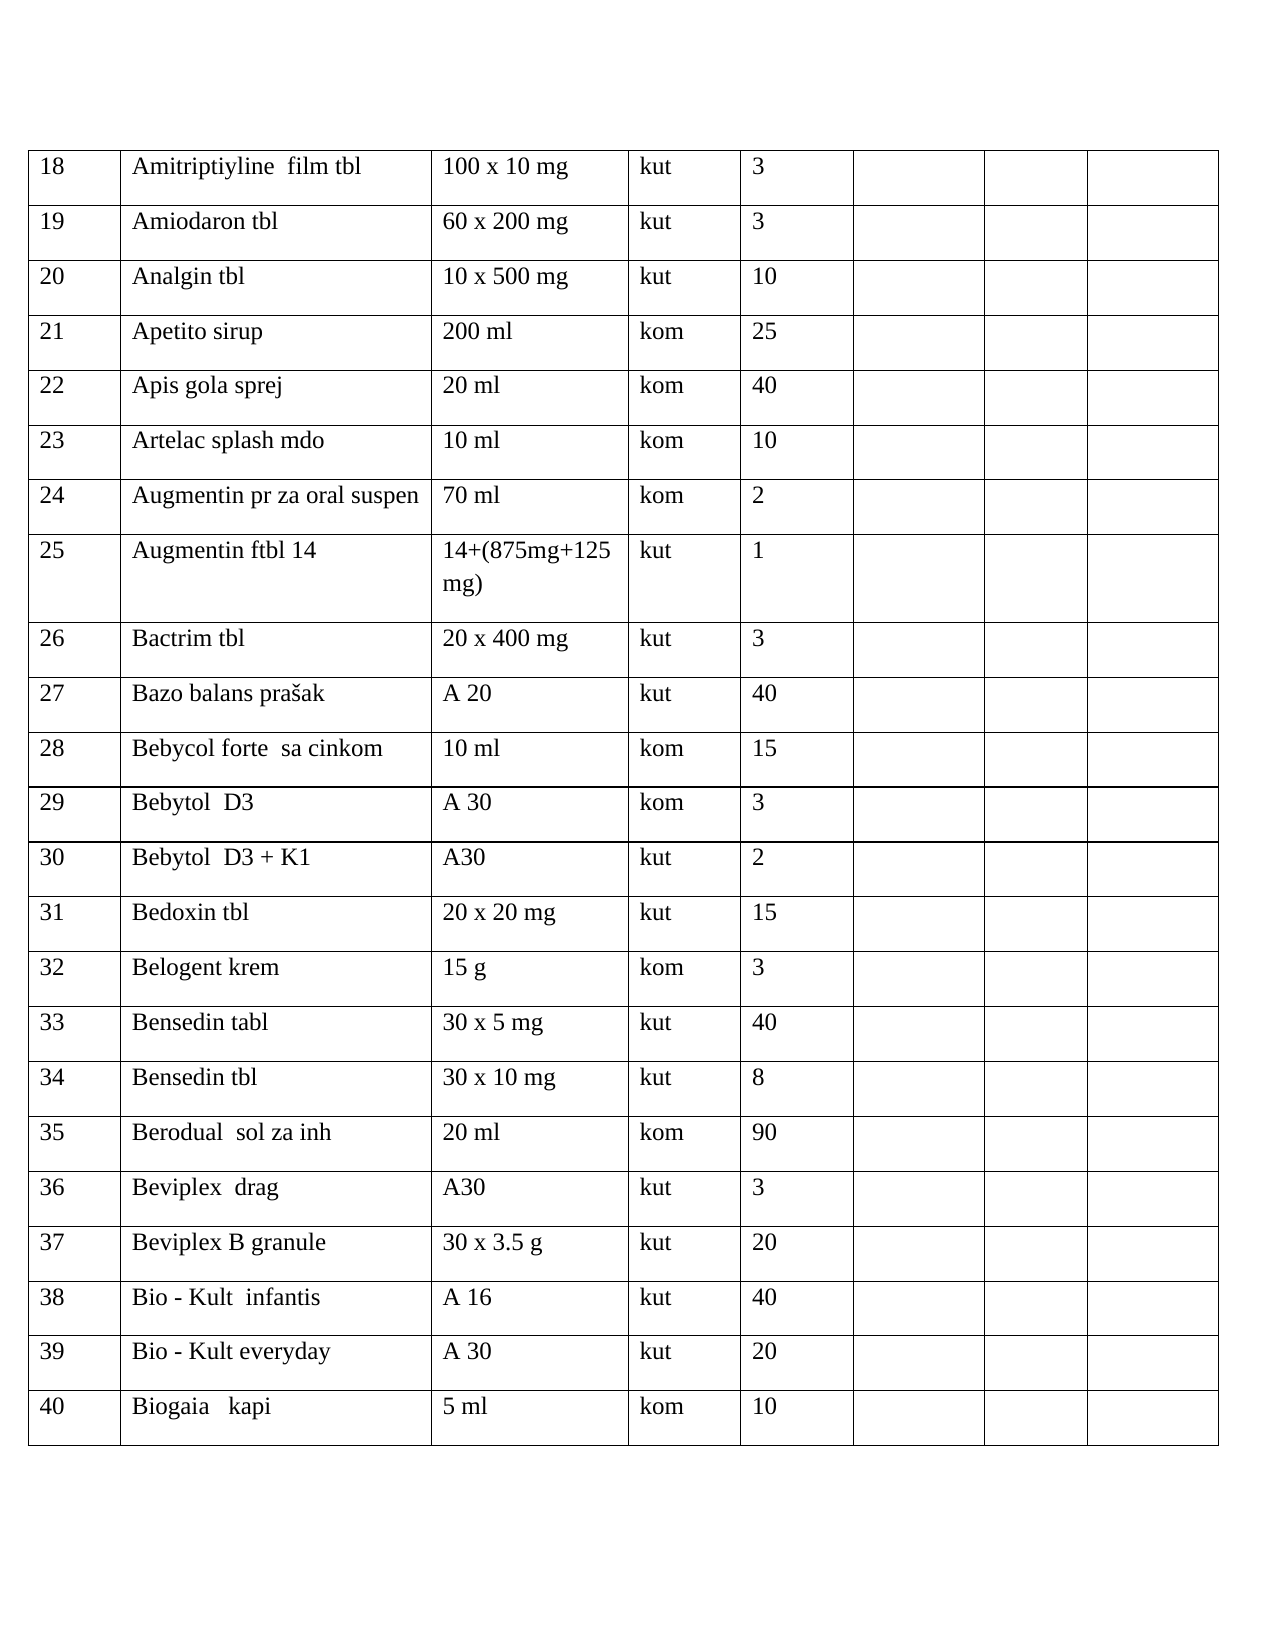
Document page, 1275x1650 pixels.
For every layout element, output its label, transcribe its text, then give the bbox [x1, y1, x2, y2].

table_cell 3 [741, 1172, 853, 1226]
table_cell [1088, 316, 1218, 369]
table_cell Bebytol D3 + K1 [121, 843, 431, 896]
table_cell kut [629, 843, 740, 896]
table_cell 40 [741, 1282, 853, 1335]
table_cell [985, 1172, 1087, 1226]
table_cell [985, 1007, 1087, 1061]
table_cell 27 [29, 678, 120, 732]
table_cell 5 ml [432, 1391, 628, 1445]
table_cell kut [629, 1062, 740, 1116]
table_cell [985, 733, 1087, 786]
table_cell 60 x 200 mg [432, 206, 628, 260]
table_cell [854, 1391, 984, 1445]
table_cell 20 x 400 mg [432, 623, 628, 677]
table_cell 10 ml [432, 733, 628, 786]
table_cell Augmentin ftbl 14 [121, 535, 431, 622]
table_cell [1088, 480, 1218, 534]
table_cell [854, 261, 984, 315]
table_cell Beviplex B granule [121, 1227, 431, 1281]
table_cell 33 [29, 1007, 120, 1061]
table_cell [854, 316, 984, 369]
table_cell 28 [29, 733, 120, 786]
table_cell 39 [29, 1336, 120, 1390]
table_cell Beviplex drag [121, 1172, 431, 1226]
table_cell [1088, 1336, 1218, 1390]
table_cell 19 [29, 206, 120, 260]
table_cell 20 ml [432, 371, 628, 424]
table_cell [1088, 1172, 1218, 1226]
table_cell [1088, 1007, 1218, 1061]
table_cell [854, 1282, 984, 1335]
table_cell 3 [741, 952, 853, 1006]
table_cell [854, 897, 984, 951]
table_cell A30 [432, 1172, 628, 1226]
table_cell 21 [29, 316, 120, 369]
table_cell [854, 480, 984, 534]
table_cell 15 [741, 897, 853, 951]
table_cell [1088, 733, 1218, 786]
table_cell [985, 480, 1087, 534]
table_cell [1088, 206, 1218, 260]
table_cell 25 [29, 535, 120, 622]
table_cell [854, 1007, 984, 1061]
table_cell [854, 788, 984, 841]
table_cell Biogaia kapi [121, 1391, 431, 1445]
table_cell 20 [741, 1227, 853, 1281]
table_cell Bedoxin tbl [121, 897, 431, 951]
table_cell [1088, 1391, 1218, 1445]
table_cell [1088, 426, 1218, 479]
table_cell [985, 151, 1087, 205]
table_cell kom [629, 371, 740, 424]
table_cell 200 ml [432, 316, 628, 369]
table_cell 90 [741, 1117, 853, 1171]
table_cell kut [629, 1007, 740, 1061]
table_cell 100 x 10 mg [432, 151, 628, 205]
table_cell [1088, 371, 1218, 424]
table_cell Bensedin tbl [121, 1062, 431, 1116]
table_cell 20 x 20 mg [432, 897, 628, 951]
table_cell 40 [29, 1391, 120, 1445]
table_cell 37 [29, 1227, 120, 1281]
table_cell [1088, 788, 1218, 841]
table_cell kut [629, 206, 740, 260]
table_cell kom [629, 1117, 740, 1171]
table_cell [854, 623, 984, 677]
table_cell Bio - Kult everyday [121, 1336, 431, 1390]
table_cell [854, 371, 984, 424]
table_cell [854, 952, 984, 1006]
table_cell Analgin tbl [121, 261, 431, 315]
table_cell 10 [741, 426, 853, 479]
table_cell [985, 1282, 1087, 1335]
table_cell kut [629, 897, 740, 951]
table_cell [985, 261, 1087, 315]
table_cell 40 [741, 678, 853, 732]
table_cell [1088, 1282, 1218, 1335]
table_cell A 16 [432, 1282, 628, 1335]
table_cell 32 [29, 952, 120, 1006]
table_cell [985, 1062, 1087, 1116]
table_cell [985, 623, 1087, 677]
table_cell A30 [432, 843, 628, 896]
table_cell 3 [741, 623, 853, 677]
table_cell Amitriptiyline film tbl [121, 151, 431, 205]
table_cell 2 [741, 843, 853, 896]
table_cell 14+(875mg+125mg) [432, 535, 628, 622]
table_cell 15 [741, 733, 853, 786]
table_cell 10 x 500 mg [432, 261, 628, 315]
table_cell [854, 1227, 984, 1281]
table_cell kut [629, 261, 740, 315]
table_cell 20 [741, 1336, 853, 1390]
table_cell [985, 371, 1087, 424]
table_cell [985, 897, 1087, 951]
table_cell [1088, 1117, 1218, 1171]
table_cell kom [629, 1391, 740, 1445]
table_cell kut [629, 535, 740, 622]
table_cell [985, 1117, 1087, 1171]
table_cell 15 g [432, 952, 628, 1006]
table_cell [854, 426, 984, 479]
table_cell 3 [741, 788, 853, 841]
table_cell [985, 788, 1087, 841]
table_cell [985, 1227, 1087, 1281]
table_cell 34 [29, 1062, 120, 1116]
table_cell [854, 1117, 984, 1171]
table_cell 40 [741, 1007, 853, 1061]
table_cell [1088, 623, 1218, 677]
table_cell 10 [741, 261, 853, 315]
table_cell [854, 1336, 984, 1390]
table_cell Artelac splash mdo [121, 426, 431, 479]
table_cell 10 [741, 1391, 853, 1445]
table_cell [985, 426, 1087, 479]
table_cell [1088, 1062, 1218, 1116]
table_cell kom [629, 733, 740, 786]
table_cell Apis gola sprej [121, 371, 431, 424]
table_cell [1088, 1227, 1218, 1281]
table_cell Bazo balans prašak [121, 678, 431, 732]
table_cell kut [629, 1172, 740, 1226]
table_cell 2 [741, 480, 853, 534]
table_cell [854, 535, 984, 622]
table_cell [985, 1336, 1087, 1390]
table_cell 1 [741, 535, 853, 622]
table_cell 20 ml [432, 1117, 628, 1171]
table_cell 20 [29, 261, 120, 315]
table_cell 8 [741, 1062, 853, 1116]
table_cell [985, 843, 1087, 896]
table_cell [985, 952, 1087, 1006]
table_cell Berodual sol za inh [121, 1117, 431, 1171]
table_cell [854, 1172, 984, 1226]
table_cell kut [629, 678, 740, 732]
table_cell 30 [29, 843, 120, 896]
table_cell 26 [29, 623, 120, 677]
table_cell 38 [29, 1282, 120, 1335]
table_cell kom [629, 952, 740, 1006]
table_cell [1088, 151, 1218, 205]
table_cell 29 [29, 788, 120, 841]
table_cell [985, 535, 1087, 622]
table_cell Bebytol D3 [121, 788, 431, 841]
table_cell kut [629, 1227, 740, 1281]
table_cell [1088, 843, 1218, 896]
table_cell [1088, 261, 1218, 315]
table_cell [854, 678, 984, 732]
table_cell 35 [29, 1117, 120, 1171]
table_cell kom [629, 316, 740, 369]
table_cell 31 [29, 897, 120, 951]
table_cell [985, 206, 1087, 260]
table_cell 10 ml [432, 426, 628, 479]
table_cell [854, 843, 984, 896]
table_cell A 30 [432, 788, 628, 841]
table_cell [985, 1391, 1087, 1445]
table_cell kut [629, 1336, 740, 1390]
table_cell [985, 316, 1087, 369]
table_cell kut [629, 151, 740, 205]
table_cell [854, 733, 984, 786]
table_cell kut [629, 1282, 740, 1335]
table_cell [1088, 678, 1218, 732]
table_cell Apetito sirup [121, 316, 431, 369]
table_cell Bactrim tbl [121, 623, 431, 677]
table_cell 36 [29, 1172, 120, 1226]
table_cell Bensedin tabl [121, 1007, 431, 1061]
table_cell 70 ml [432, 480, 628, 534]
table_cell A 30 [432, 1336, 628, 1390]
table_cell kom [629, 788, 740, 841]
table_cell [854, 151, 984, 205]
table_cell [985, 678, 1087, 732]
table_cell 30 x 5 mg [432, 1007, 628, 1061]
table_cell [1088, 952, 1218, 1006]
table_cell 30 x 3.5 g [432, 1227, 628, 1281]
table_cell 3 [741, 206, 853, 260]
table_cell [854, 1062, 984, 1116]
table_cell 23 [29, 426, 120, 479]
table_cell kom [629, 426, 740, 479]
table_cell 22 [29, 371, 120, 424]
table_cell 18 [29, 151, 120, 205]
table_cell Belogent krem [121, 952, 431, 1006]
table_cell 3 [741, 151, 853, 205]
table_cell Augmentin pr za oral suspen [121, 480, 431, 534]
table_cell [1088, 897, 1218, 951]
table_cell 30 x 10 mg [432, 1062, 628, 1116]
table_cell kut [629, 623, 740, 677]
table_cell 25 [741, 316, 853, 369]
table_cell Bebycol forte sa cinkom [121, 733, 431, 786]
table_cell [1088, 535, 1218, 622]
table_cell [854, 206, 984, 260]
table_cell Bio - Kult infantis [121, 1282, 431, 1335]
table_cell 40 [741, 371, 853, 424]
table_cell Amiodaron tbl [121, 206, 431, 260]
table_cell 24 [29, 480, 120, 534]
table_cell A 20 [432, 678, 628, 732]
table_cell kom [629, 480, 740, 534]
